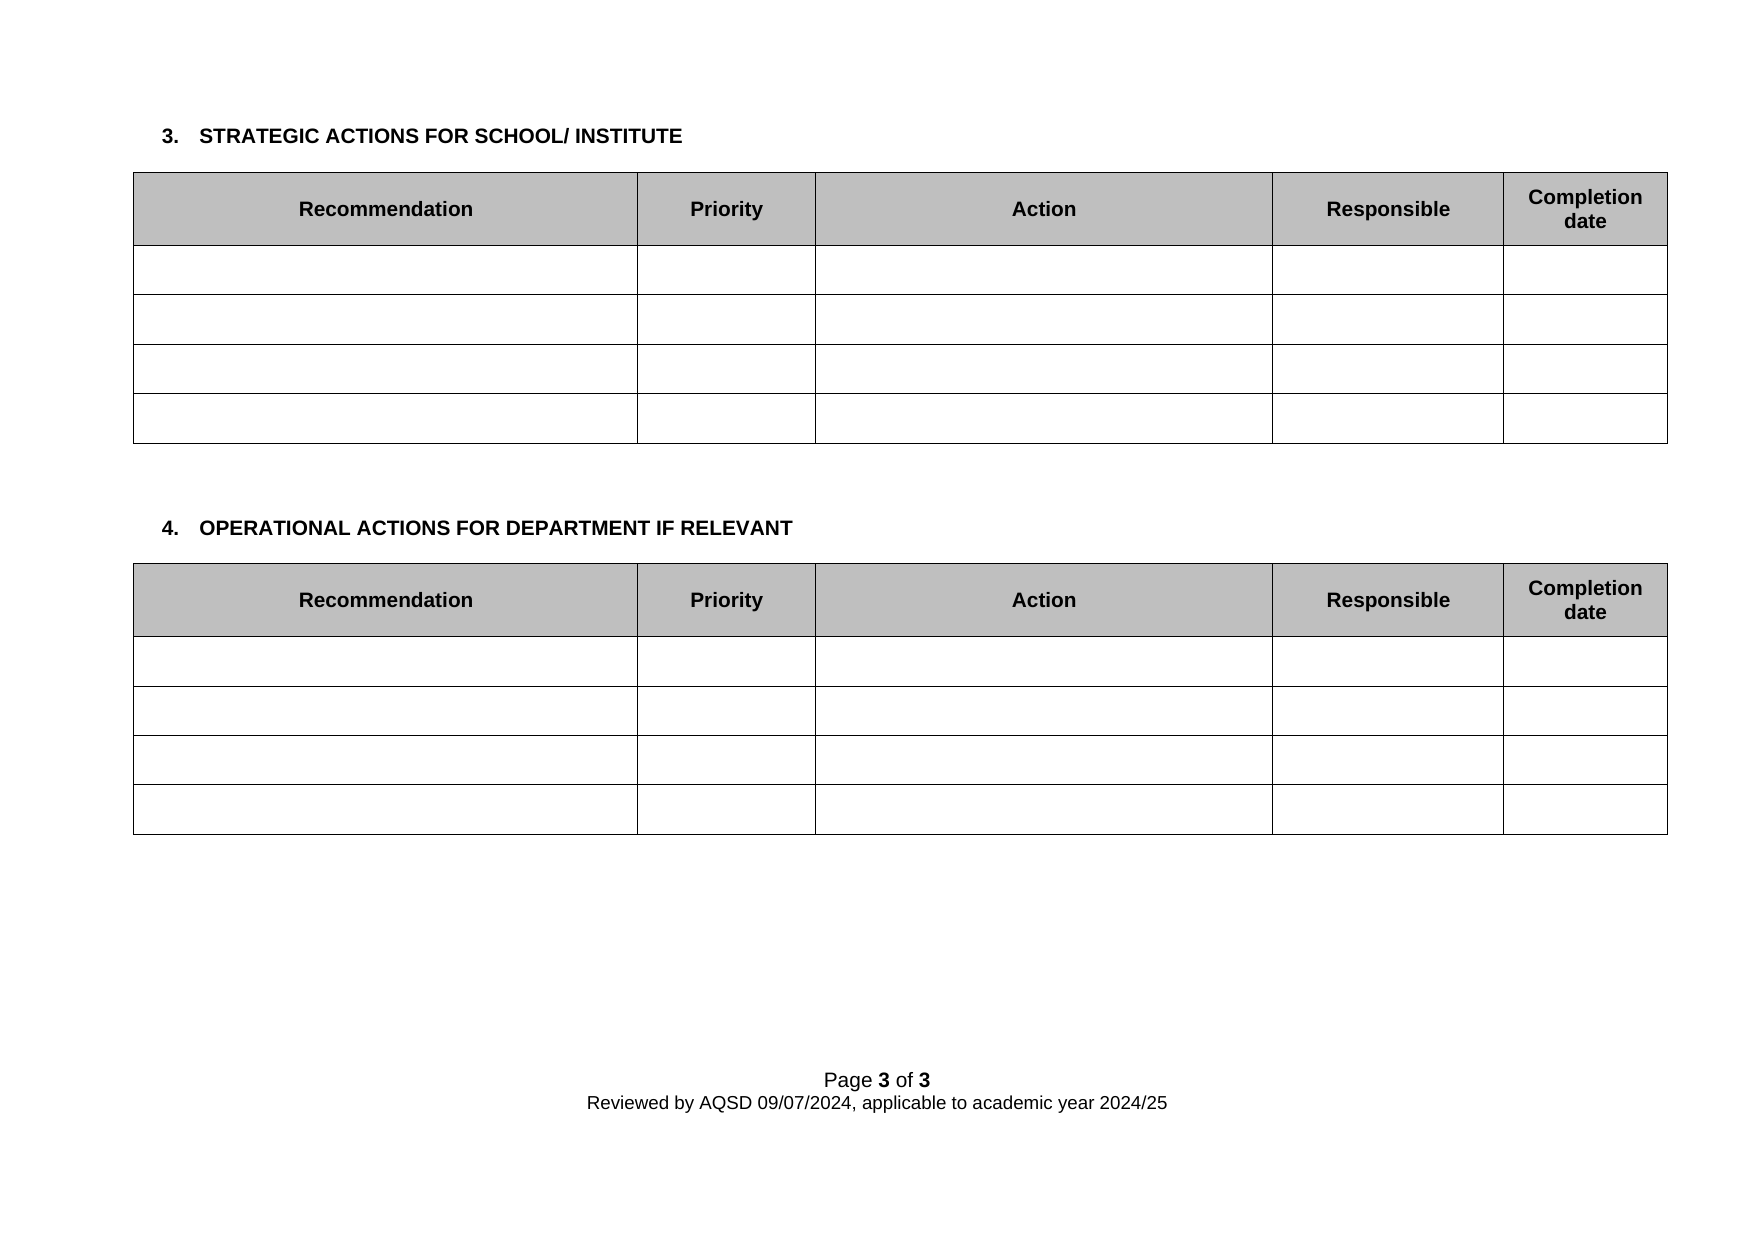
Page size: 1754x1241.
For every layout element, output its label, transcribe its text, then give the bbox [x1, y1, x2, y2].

table_header Completion date [1504, 173, 1667, 245]
table_cell [1273, 295, 1503, 344]
table_cell [1273, 394, 1503, 442]
table_cell [134, 295, 637, 344]
table_cell [1504, 785, 1667, 834]
table_cell [1504, 736, 1667, 784]
table_cell [134, 736, 637, 784]
table_cell [638, 785, 815, 834]
table_header Responsible [1273, 173, 1503, 245]
table_cell [1504, 637, 1667, 686]
table_cell [638, 637, 815, 686]
table_cell [1504, 345, 1667, 393]
table_cell [638, 345, 815, 393]
table_cell [816, 785, 1272, 834]
table_cell [1273, 736, 1503, 784]
table_header Recommendation [134, 564, 637, 636]
table_cell [638, 246, 815, 294]
table_cell [1504, 687, 1667, 735]
table_cell [638, 394, 815, 442]
table_header Responsible [1273, 564, 1503, 636]
table_cell [1273, 785, 1503, 834]
table_header Action [816, 564, 1272, 636]
table_cell [638, 687, 815, 735]
table_cell [638, 736, 815, 784]
table_cell [816, 736, 1272, 784]
table_cell [1273, 637, 1503, 686]
table_cell [816, 394, 1272, 442]
table_cell [816, 637, 1272, 686]
table_cell [638, 295, 815, 344]
table_cell [816, 246, 1272, 294]
table_header Priority [638, 564, 815, 636]
table_cell [816, 687, 1272, 735]
table_header Priority [638, 173, 815, 245]
table_cell [816, 295, 1272, 344]
table_cell [1504, 295, 1667, 344]
table_cell [134, 394, 637, 442]
table_cell [134, 785, 637, 834]
table_header Recommendation [134, 173, 637, 245]
table_cell [1273, 687, 1503, 735]
list STRATEGIC ACTIONS FOR SCHOOL/ INSTITUTE [162, 124, 1630, 148]
table_cell [1504, 246, 1667, 294]
table_cell [1273, 345, 1503, 393]
table_cell [1504, 394, 1667, 442]
table_cell [134, 345, 637, 393]
table_header Action [816, 173, 1272, 245]
list OPERATIONAL ACTIONS FOR DEPARTMENT IF RELEVANT [162, 515, 1630, 539]
table_cell [1273, 246, 1503, 294]
table_cell [134, 687, 637, 735]
table_header Completion date [1504, 564, 1667, 636]
table_cell [816, 345, 1272, 393]
table_cell [134, 246, 637, 294]
table_cell [134, 637, 637, 686]
